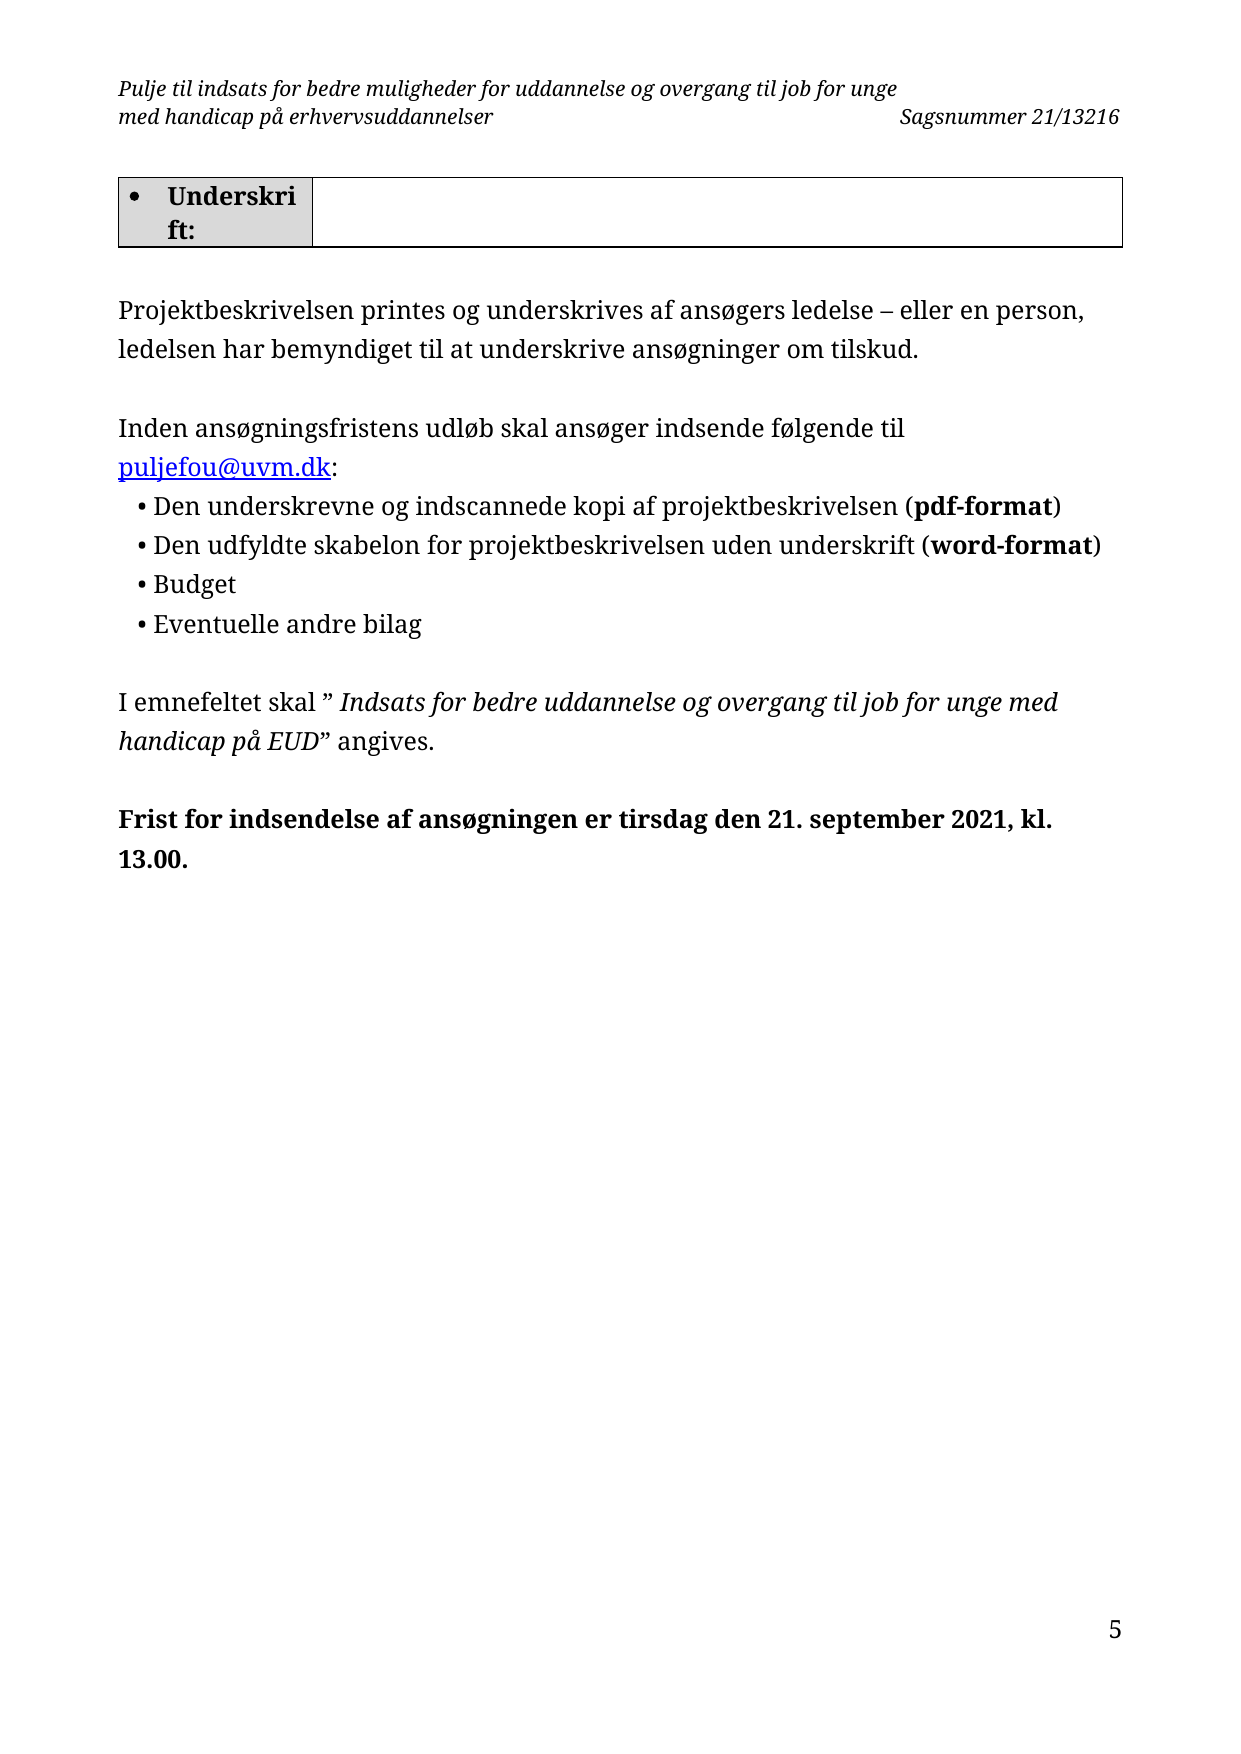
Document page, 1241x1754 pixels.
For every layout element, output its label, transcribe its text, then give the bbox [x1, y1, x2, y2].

table_cell [313, 178, 1122, 246]
text • Den underskrevne og indscannede kopi af projektbeskrivelsen (pdf-format) [118, 489, 1122, 523]
text Projektbeskrivelsen printes og underskrives af ansøgers ledelse – eller en person, ledelsen har bemyndiget til at underskrive ansøgninger om tilskud. [118, 293, 1122, 366]
text Inden ansøgningsfristens udløb skal ansøger indsende følgende til puljefou@uvm.dk: [118, 411, 1122, 484]
text • Eventuelle andre bilag [118, 606, 1122, 640]
table_cell Underskrift: [119, 178, 312, 246]
text Frist for indsendelse af ansøgningen er tirsdag den 21. september 2021, kl. 13.00. [118, 802, 1122, 875]
text • Budget [118, 567, 1122, 601]
text • Den udfyldte skabelon for projektbeskrivelsen uden underskrift (word-format) [118, 528, 1122, 562]
text I emnefeltet skal ” Indsats for bedre uddannelse og overgang til job for unge med handicap på EUD” angives. [118, 646, 1122, 758]
